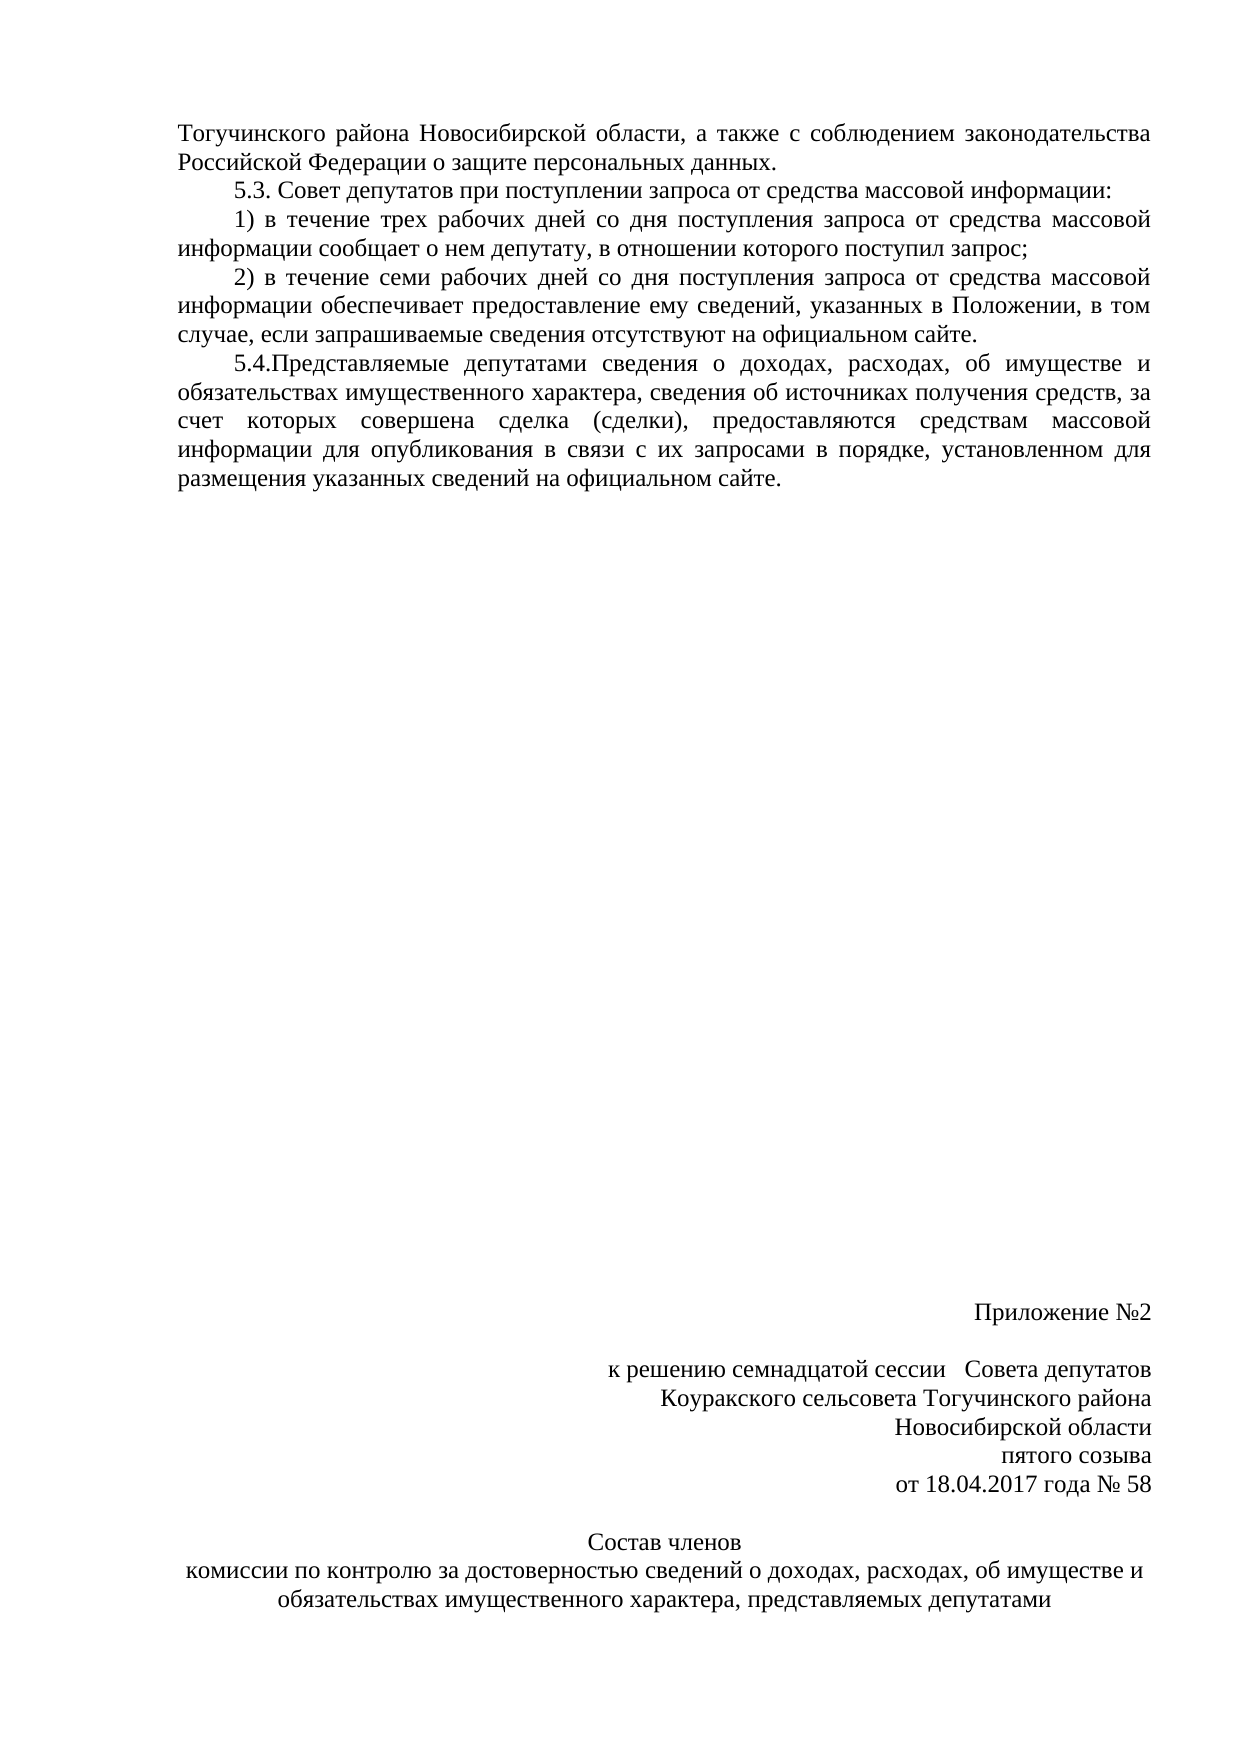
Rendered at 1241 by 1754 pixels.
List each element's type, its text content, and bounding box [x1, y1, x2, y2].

text к решению семнадцатой сессии Совета депутатов [177, 1354, 1152, 1383]
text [177, 118, 1152, 176]
text Коуракского сельсовета Тогучинского района [177, 1383, 1152, 1412]
text Новосибирской области [177, 1412, 1152, 1441]
text Состав членов [177, 1527, 1152, 1556]
text 5.3. Совет депутатов при поступлении запроса от средства массовой информации: [177, 176, 1152, 204]
text комиссии по контролю за достоверностью сведений о доходах, расходах, об имуществе и обязательствах имущественного характера, представляемых депутатами [177, 1556, 1152, 1613]
text от 18.04.2017 года № 58 [177, 1469, 1152, 1498]
text 1) в течение трех рабочих дней со дня поступления запроса от средства массовой информации сообщает о нем депутату, в отношении которого поступил запрос; [177, 204, 1152, 262]
text пятого созыва [177, 1441, 1152, 1469]
text Приложение №2 [177, 1297, 1152, 1326]
text 5.4.Представляемые депутатами сведения о доходах, расходах, об имуществе и обязательствах имущественного характера, сведения об источниках получения средств, за счет которых совершена сделка (сделки), предоставляются средствам массовой информации для опубликования в связи с их запросами в порядке, установленном для размещения указанных сведений на официальном сайте. [177, 348, 1152, 492]
text 2) в течение семи рабочих дней со дня поступления запроса от средства массовой информации обеспечивает предоставление ему сведений, указанных в Положении, в том случае, если запрашиваемые сведения отсутствуют на официальном сайте. [177, 262, 1152, 348]
